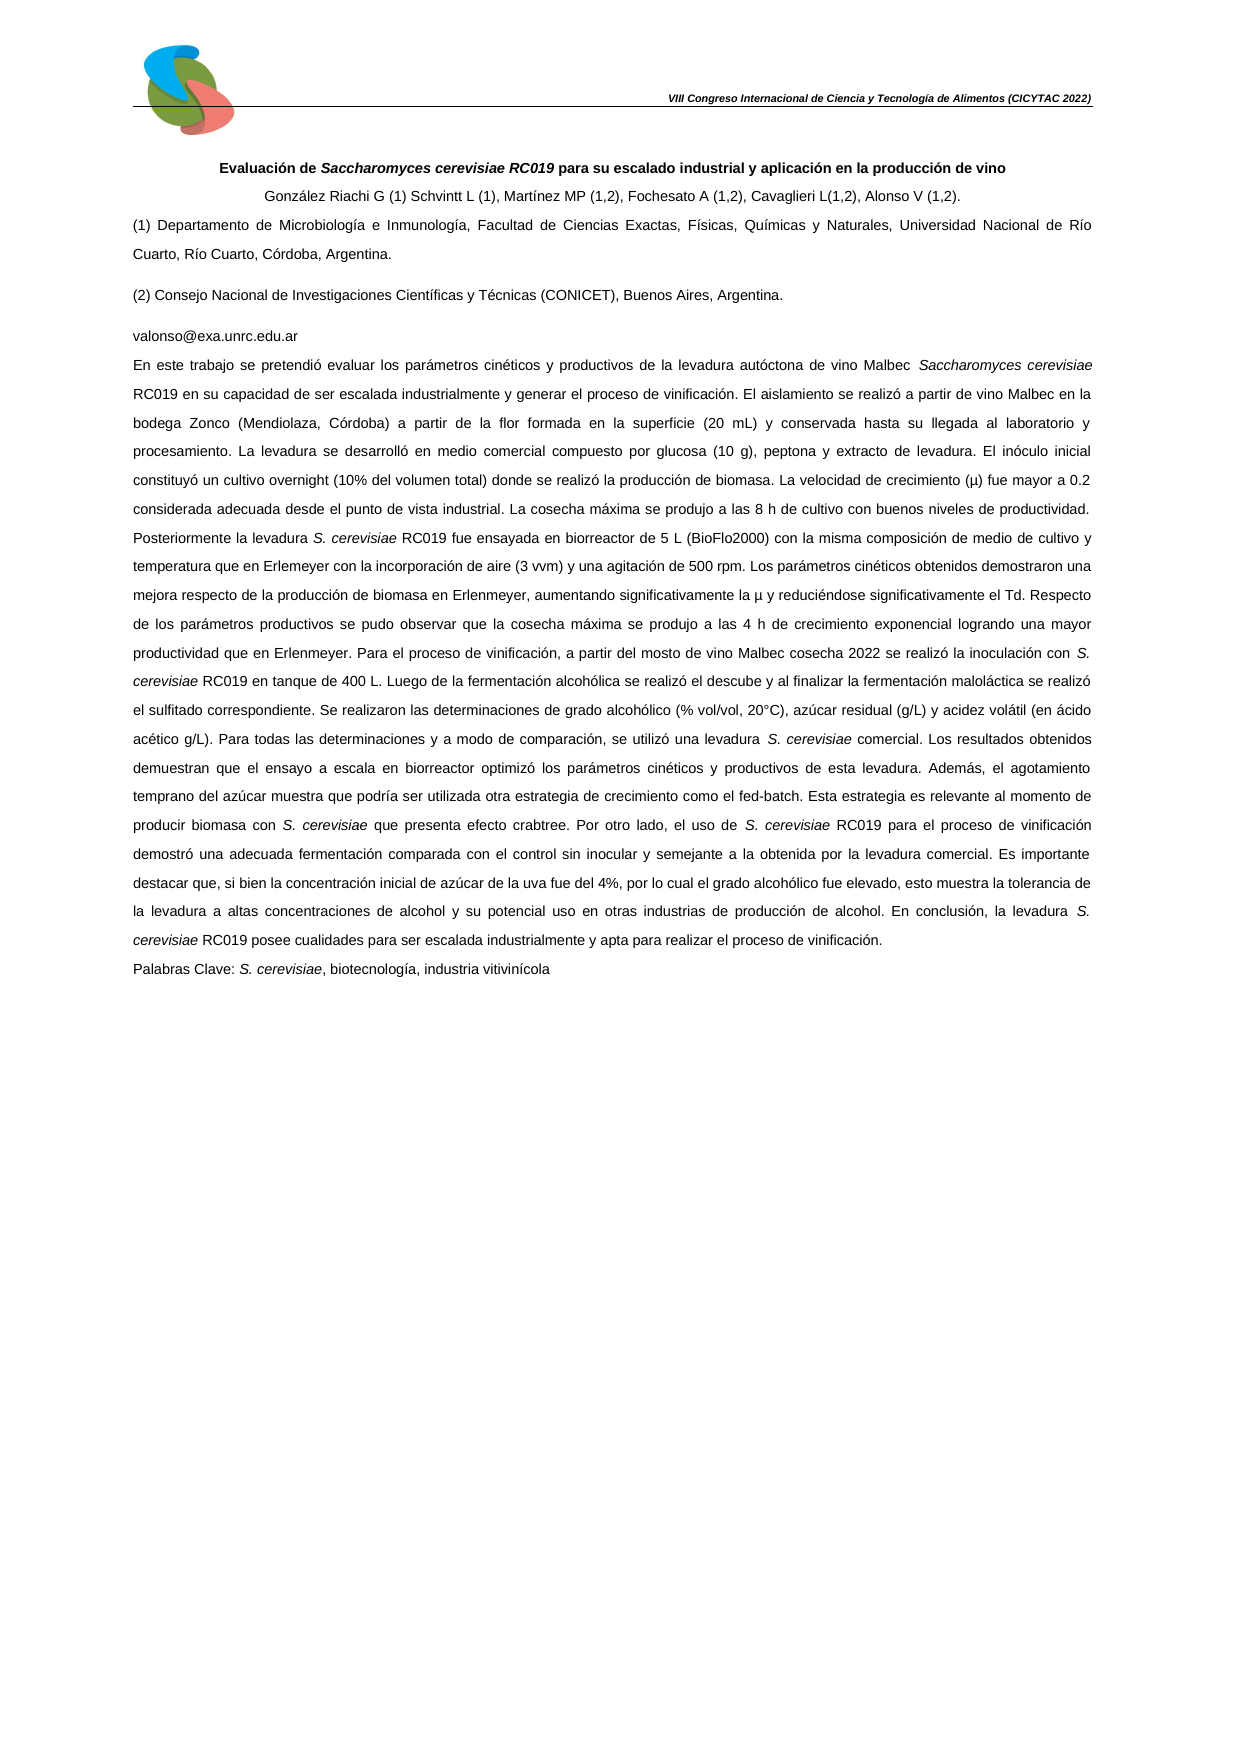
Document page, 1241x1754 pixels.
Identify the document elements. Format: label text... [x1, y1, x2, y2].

picture [133, 37, 245, 106]
text Evaluación de Saccharomyces cerevisiae RC019 para su escalado industrial y aplicación en la producción de vino [133, 147, 1093, 176]
text (2) Consejo Nacional de Investigaciones Científicas y Técnicas (CONICET), Buenos Aires, Argentina. [133, 275, 1093, 304]
text Palabras Clave: S. cerevisiae, biotecnología, industria vitivinícola [133, 949, 1093, 977]
text González Riachi G (1) Schvintt L (1), Martínez MP (1,2), Fochesato A (1,2), Cavaglieri L(1,2), Alonso V (1,2). [133, 176, 1093, 205]
picture [133, 107, 245, 146]
text (1) Departamento de Microbiología e Inmunología, Facultad de Ciencias Exactas, Físicas, Químicas y Naturales, Universidad Nacional de Río Cuarto, Río Cuarto, Córdoba, Argentina. [133, 205, 1093, 262]
text valonso@exa.unrc.edu.ar [133, 316, 1093, 345]
text En este trabajo se pretendió evaluar los parámetros cinéticos y productivos de la levadura autóctona de vino Malbec Saccharomyces cerevisiae RC019 en su capacidad de ser escalada industrialmente y generar el proceso de vinificación. El aislamiento se realizó a partir de vino Malbec en la bodega Zonco (Mendiolaza, Córdoba) a partir de la flor formada en la superficie (20 mL) y conservada hasta su llegada al laboratorio y procesamiento. La levadura se desarrolló en medio comercial compuesto por glucosa (10 g), peptona y extracto de levadura. El inóculo inicial constituyó un cultivo overnight (10% del volumen total) donde se realizó la producción de biomasa. La velocidad de crecimiento (µ) fue mayor a 0.2 considerada adecuada desde el punto de vista industrial. La cosecha máxima se produjo a las 8 h de cultivo con buenos niveles de productividad. Posteriormente la levadura S. cerevisiae RC019 fue ensayada en biorreactor de 5 L (BioFlo2000) con la misma composición de medio de cultivo y temperatura que en Erlemeyer con la incorporación de aire (3 vvm) y una agitación de 500 rpm. Los parámetros cinéticos obtenidos demostraron una mejora respecto de la producción de biomasa en Erlenmeyer, aumentando significativamente la µ y reduciéndose significativamente el Td. Respecto de los parámetros productivos se pudo observar que la cosecha máxima se produjo a las 4 h de crecimiento exponencial logrando una mayor productividad que en Erlenmeyer. Para el proceso de vinificación, a partir del mosto de vino Malbec cosecha 2022 se realizó la inoculación con S. cerevisiae RC019 en tanque de 400 L. Luego de la fermentación alcohólica se realizó el descube y al finalizar la fermentación maloláctica se realizó el sulfitado correspondiente. Se realizaron las determinaciones de grado alcohólico (% vol/vol, 20°C), azúcar residual (g/L) y acidez volátil (en ácido acético g/L). Para todas las determinaciones y a modo de comparación, se utilizó una levadura S. cerevisiae comercial. Los resultados obtenidos demuestran que el ensayo a escala en biorreactor optimizó los parámetros cinéticos y productivos de esta levadura. Además, el agotamiento temprano del azúcar muestra que podría ser utilizada otra estrategia de crecimiento como el fed-batch. Esta estrategia es relevante al momento de producir biomasa con S. cerevisiae que presenta efecto crabtree. Por otro lado, el uso de S. cerevisiae RC019 para el proceso de vinificación demostró una adecuada fermentación comparada con el control sin inocular y semejante a la obtenida por la levadura comercial. Es importante destacar que, si bien la concentración inicial de azúcar de la uva fue del 4%, por lo cual el grado alcohólico fue elevado, esto muestra la tolerancia de la levadura a altas concentraciones de alcohol y su potencial uso en otras industrias de producción de alcohol. En conclusión, la levadura S. cerevisiae RC019 posee cualidades para ser escalada industrialmente y apta para realizar el proceso de vinificación. [133, 345, 1093, 949]
